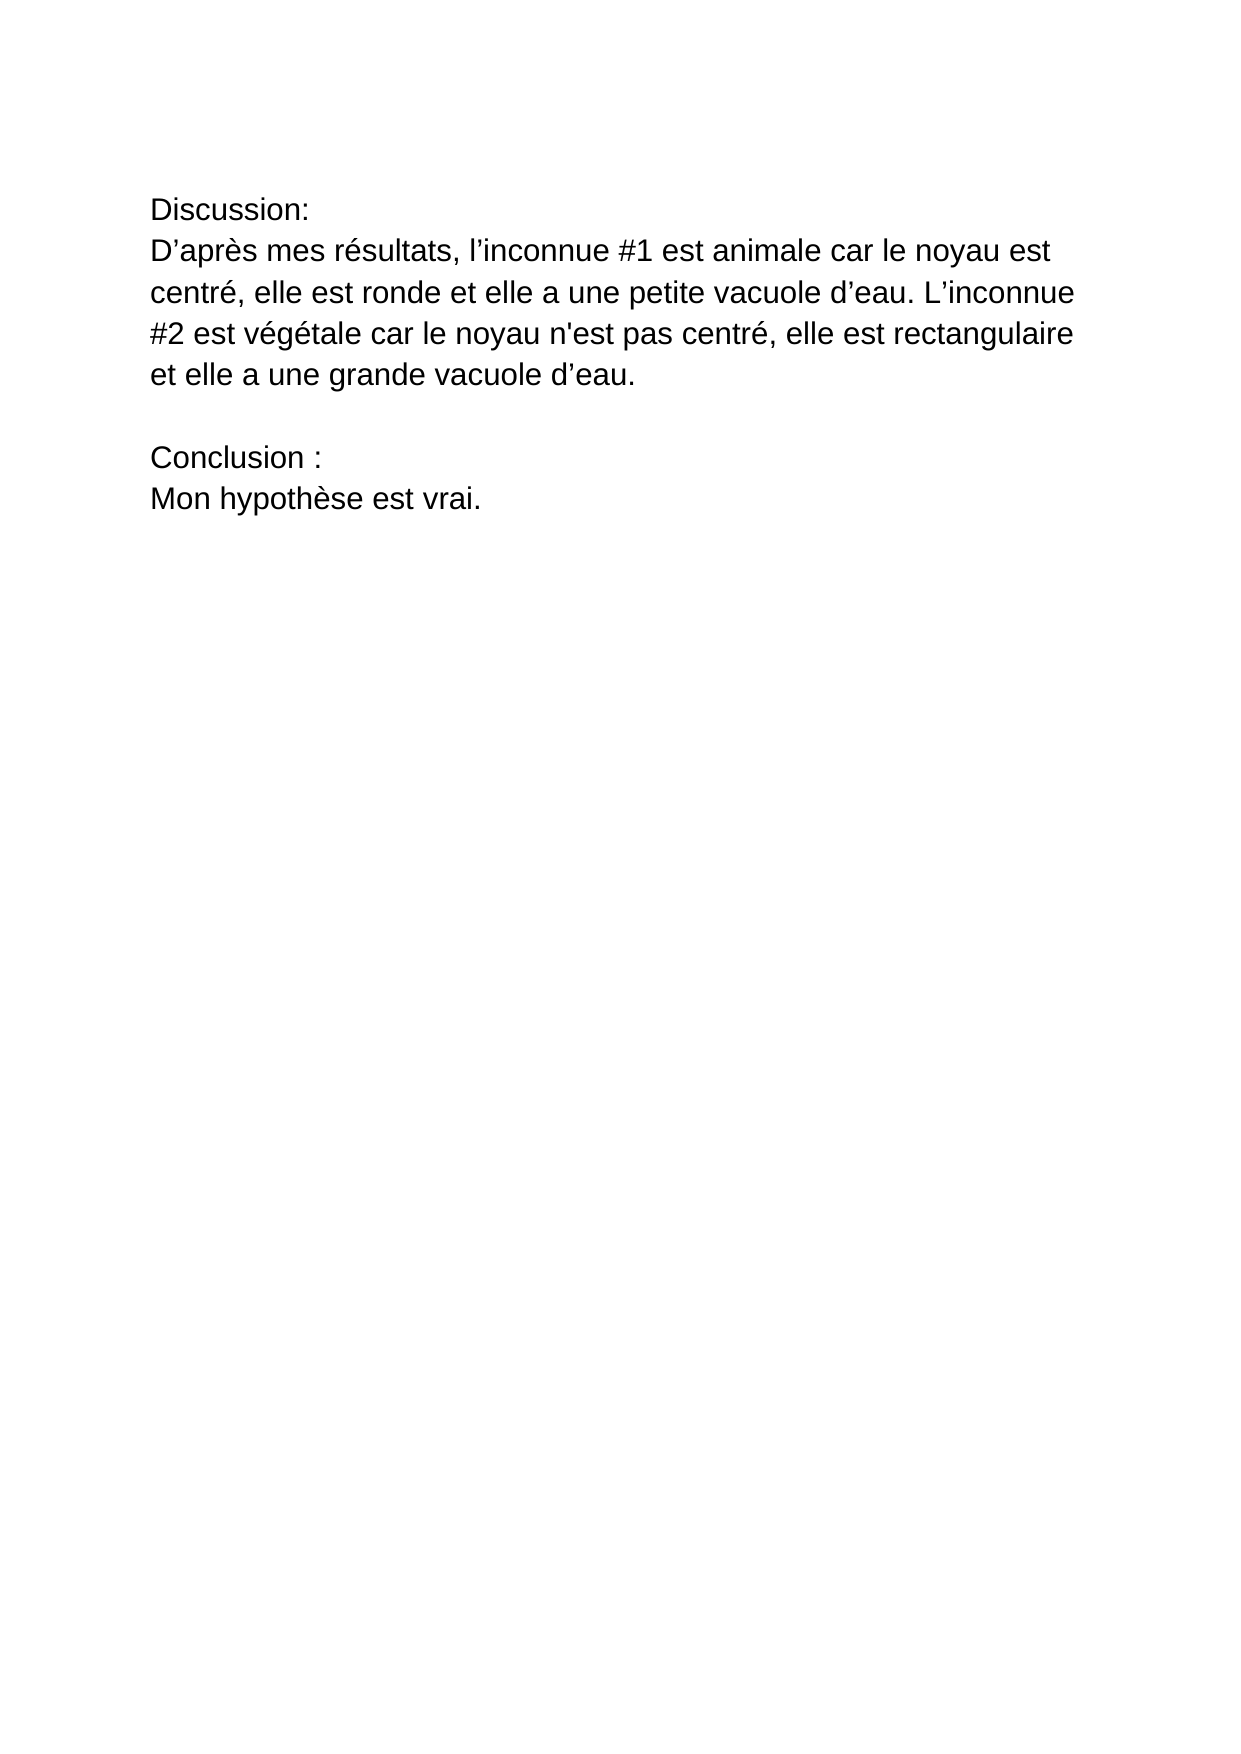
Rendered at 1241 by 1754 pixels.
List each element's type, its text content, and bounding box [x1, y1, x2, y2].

text Mon hypothèse est vrai. [150, 480, 1090, 516]
text D’après mes résultats, l’inconnue #1 est animale car le noyau est centré, elle est ronde et elle a une petite vacuole d’eau. L’inconnue #2 est végétale car le noyau n'est pas centré, elle est rectangulaire et elle a une grande vacuole d’eau. [150, 232, 1090, 392]
text Conclusion : [150, 439, 1090, 475]
text Discussion: [150, 191, 1090, 227]
